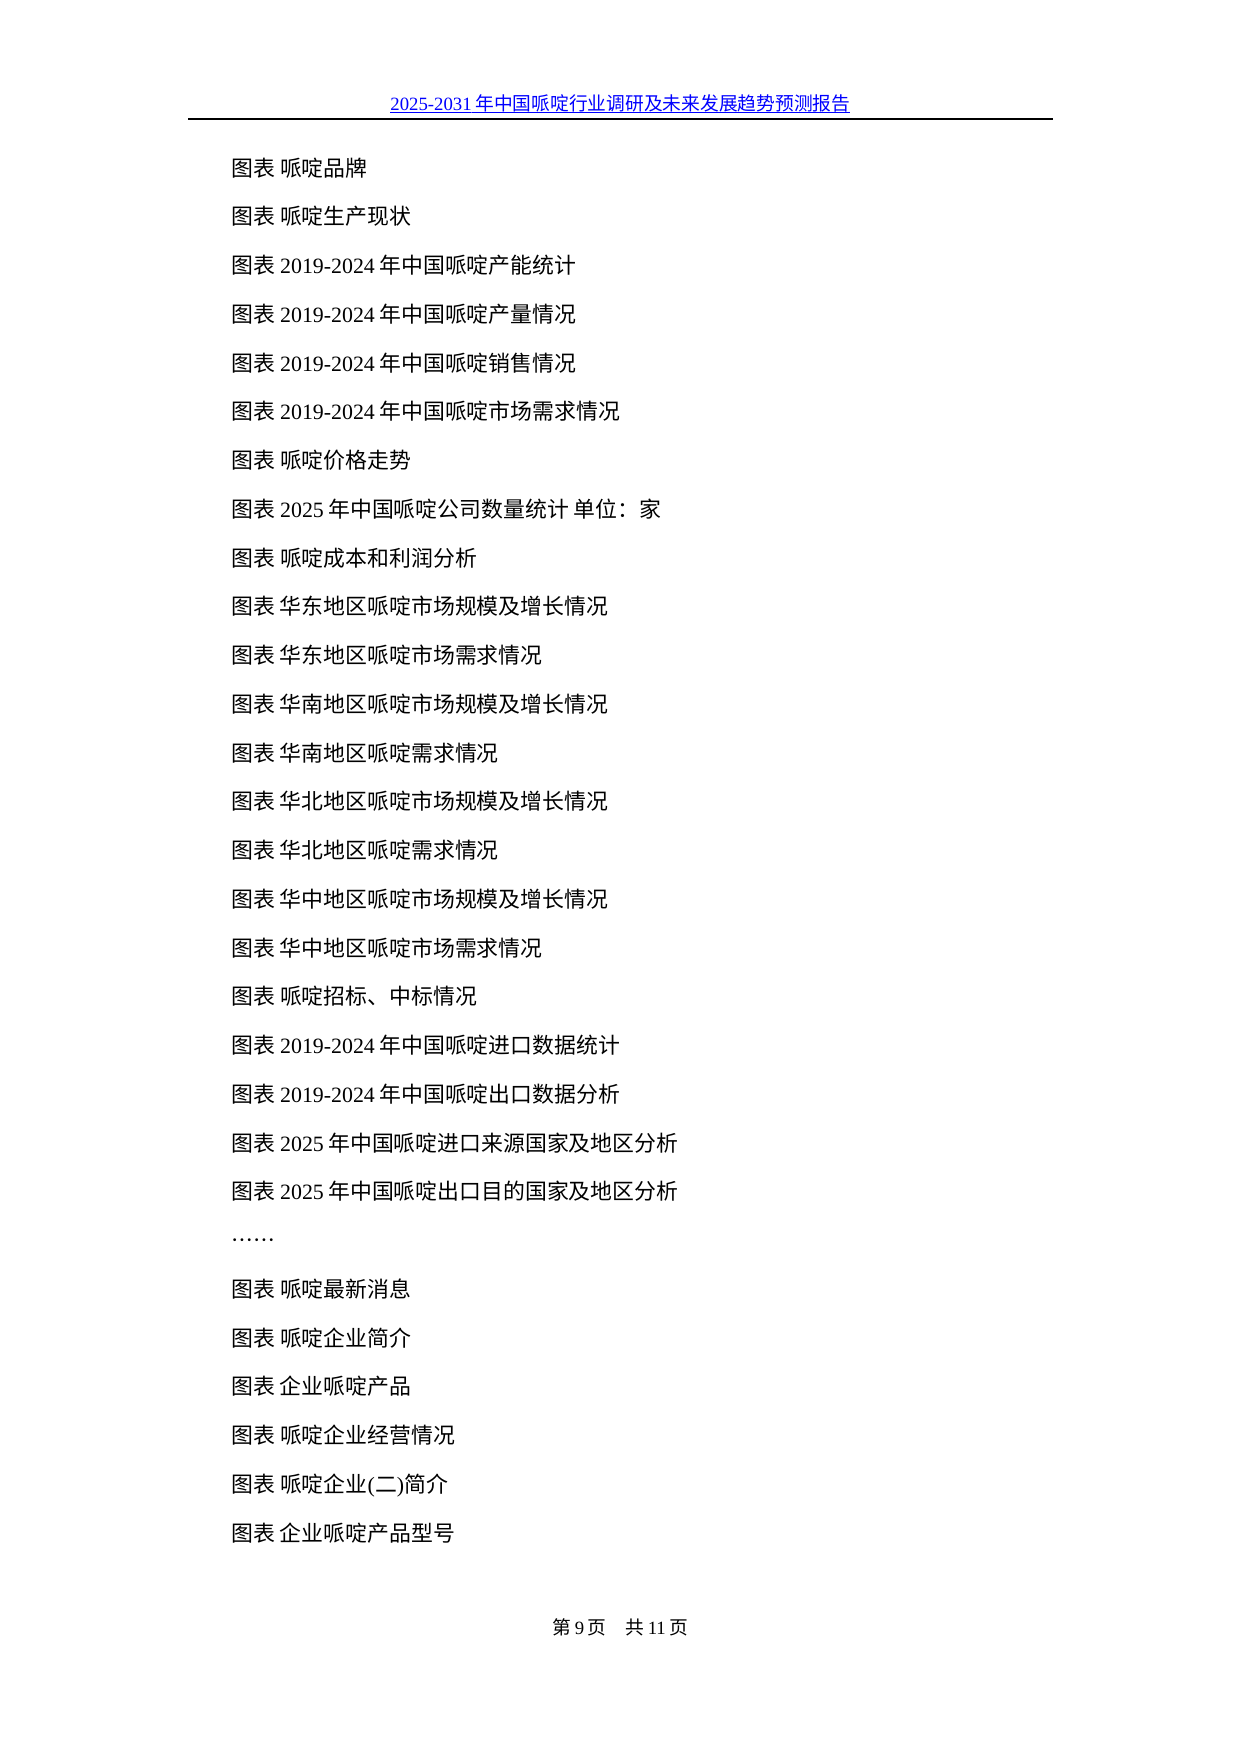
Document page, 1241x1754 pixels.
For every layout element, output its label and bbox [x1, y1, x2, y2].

text [187, 150, 1053, 1548]
